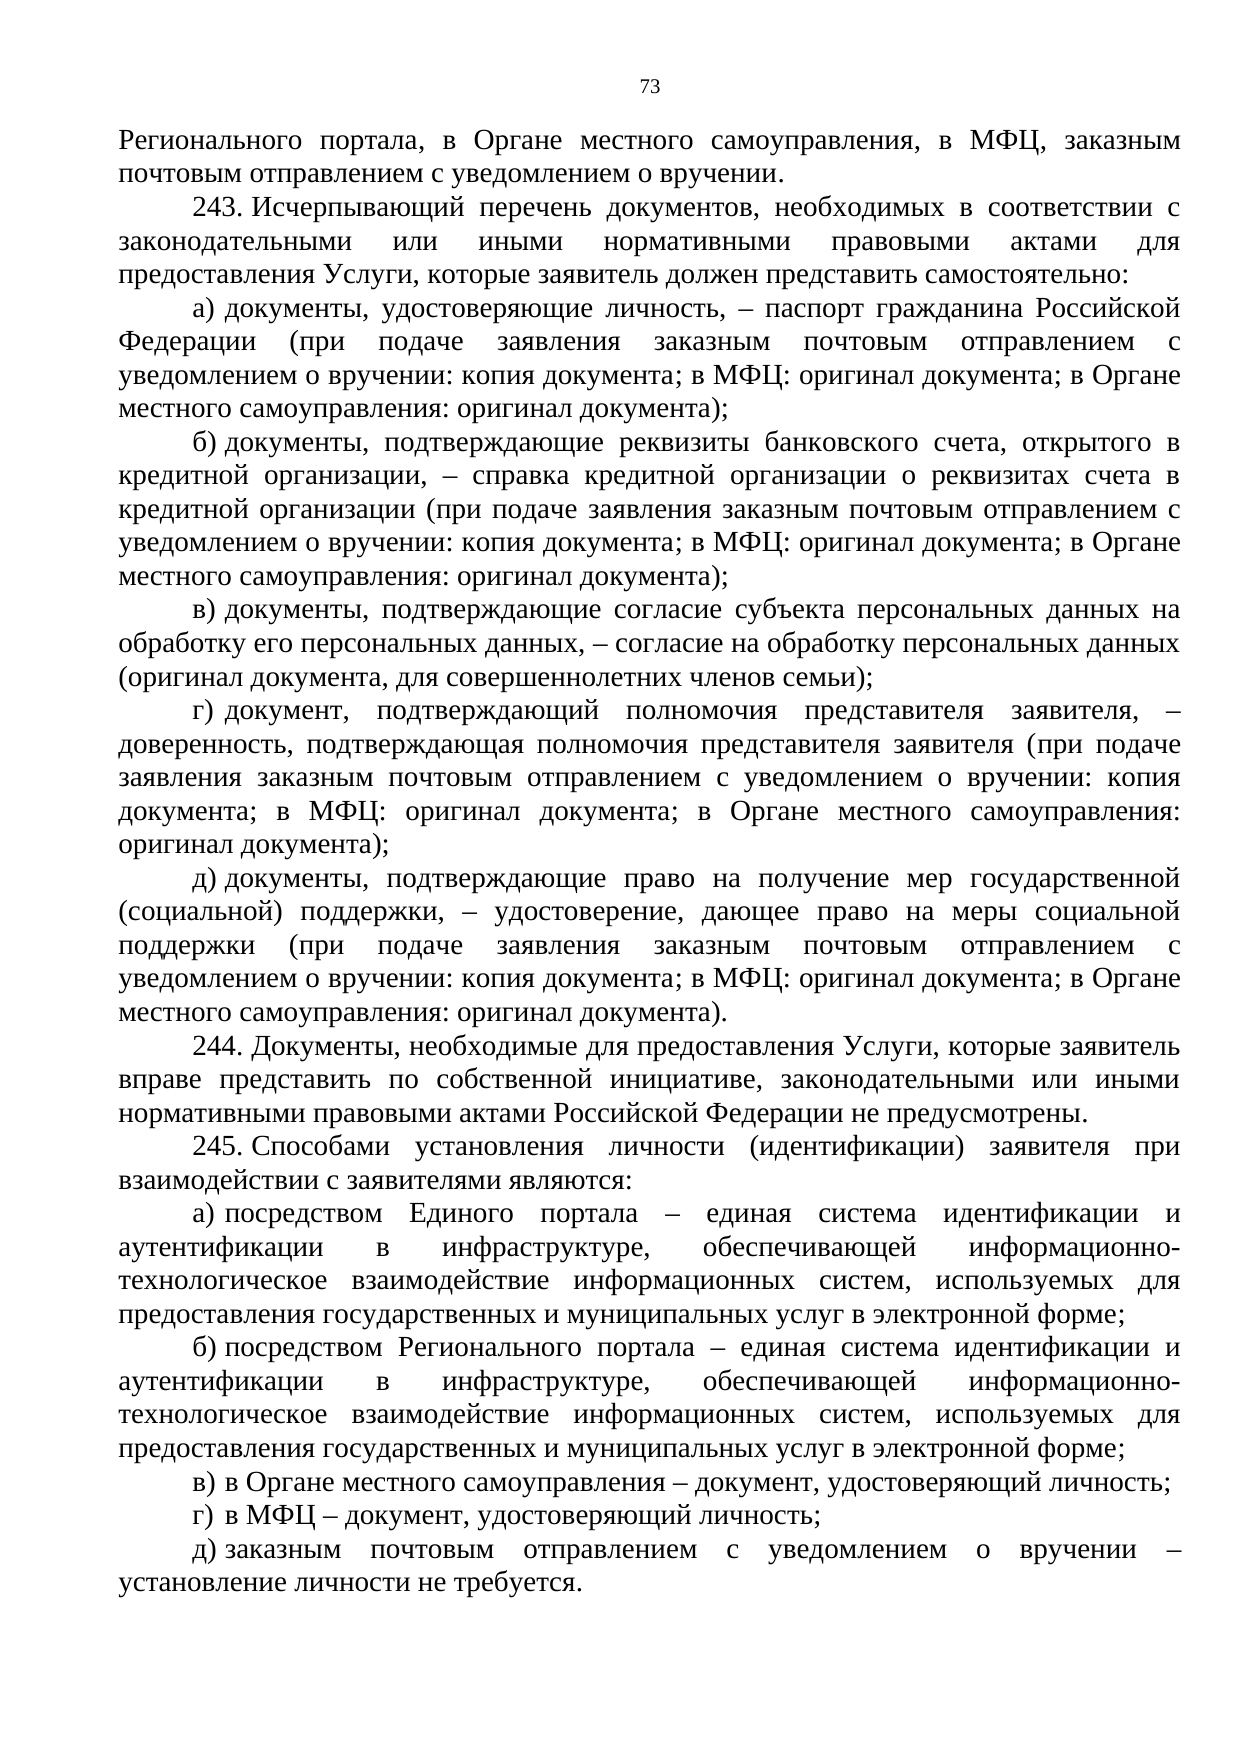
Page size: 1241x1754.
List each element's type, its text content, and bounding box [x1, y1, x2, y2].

list документы, подтверждающие право на получение мер государственной (социальной) поддержки, – удостоверение, дающее право на меры социальной поддержки (при подаче заявления заказным почтовым отправлением с уведомлением о вручении: копия документа; в МФЦ: оригинал документа; в Органе местного самоуправления: оригинал документа). [118, 860, 1181, 1028]
list документы, подтверждающие согласие субъекта персональных данных на обработку его персональных данных, – согласие на обработку персональных данных (оригинал документа, для совершеннолетних членов семьи); [118, 592, 1181, 692]
list заказным почтовым отправлением с уведомлением о вручении – установление личности не требуется. [118, 1531, 1181, 1598]
list Исчерпывающий перечень документов, необходимых в соответствии с законодательными или иными нормативными правовыми актами для предоставления Услуги, которые заявитель должен представить самостоятельно: [118, 189, 1181, 290]
list документы, удостоверяющие личность , – паспорт гражданина Российской Федерации (при подаче заявления заказным почтовым отправлением с уведомлением о вручении: копия документа; в МФЦ: оригинал документа; в Органе местного самоуправления: оригинал документа); [118, 290, 1181, 424]
list документ, подтверждающий полномочия представителя заявителя, – доверенность, подтверждающая полномочия представителя заявителя (при подаче заявления заказным почтовым отправлением с уведомлением о вручении: копия документа; в МФЦ: оригинал документа; в Органе местного самоуправления: оригинал документа); [118, 692, 1181, 860]
list в МФЦ – документ, удостоверяющий личность; [118, 1497, 1181, 1531]
list Документы, необходимые для предоставления Услуги, которые заявитель вправе представить по собственной инициативе, законодательными или иными нормативными правовыми актами Российской Федерации не предусмотрены. [118, 1028, 1181, 1128]
list в Органе местного самоуправления – документ, удостоверяющий личность; [118, 1464, 1181, 1497]
list посредством Единого портала – единая система идентификации и аутентификации в инфраструктуре, обеспечивающей информационно-технологическое взаимодействие информационных систем, используемых для предоставления государственных и муниципальных услуг в электронной форме; [118, 1195, 1181, 1329]
list Способами установления личности (идентификации) заявителя при взаимодействии с заявителями являются: [118, 1128, 1181, 1195]
list документы, подтверждающие реквизиты банковского счета, открытого в кредитной организации, – справка кредитной организации о реквизитах счета в кредитной организации (при подаче заявления заказным почтовым отправлением с уведомлением о вручении: копия документа; в МФЦ: оригинал документа; в Органе местного самоуправления: оригинал документа); [118, 424, 1181, 592]
list посредством Регионального портала – единая система идентификации и аутентификации в инфраструктуре, обеспечивающей информационно-технологическое взаимодействие информационных систем, используемых для предоставления государственных и муниципальных услуг в электронной форме; [118, 1329, 1181, 1464]
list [118, 122, 1181, 189]
